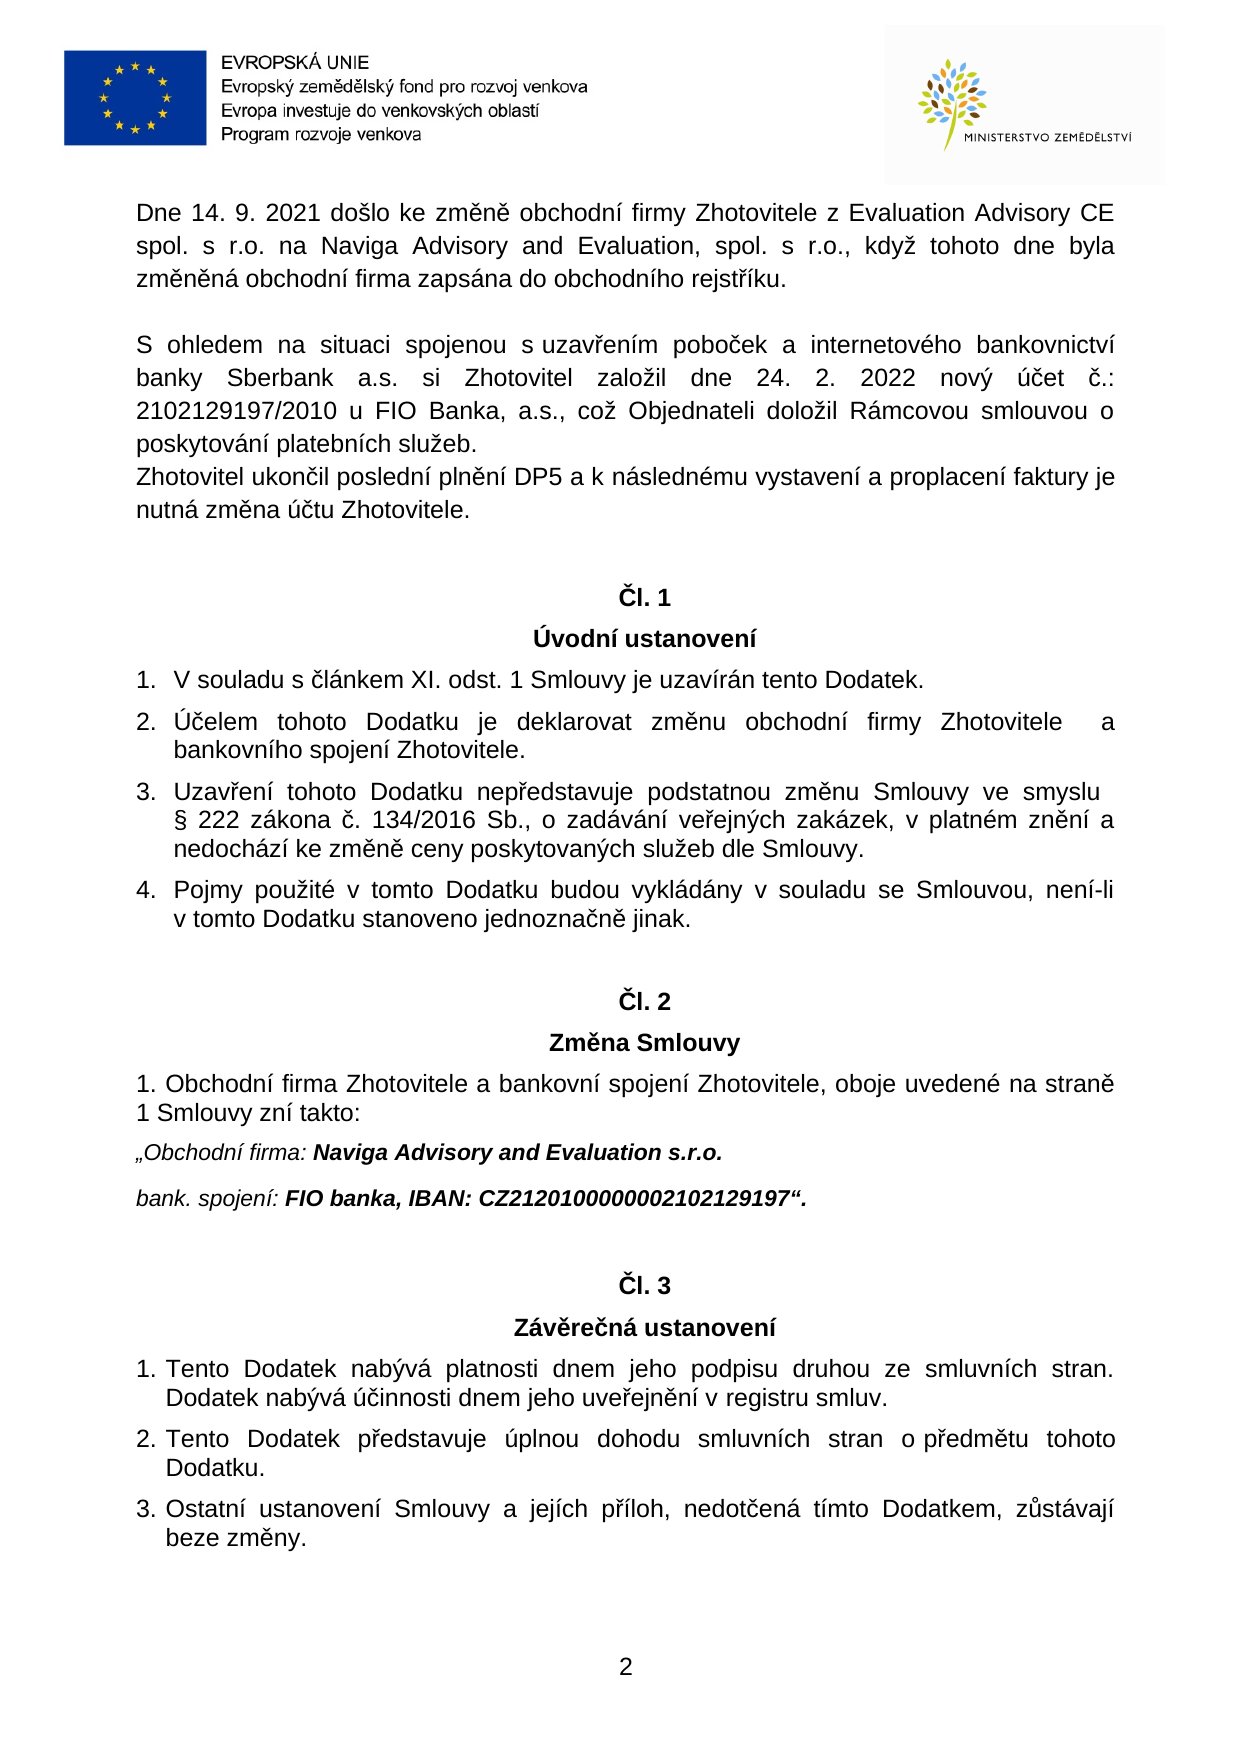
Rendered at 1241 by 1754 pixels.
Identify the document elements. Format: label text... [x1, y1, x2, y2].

text Čl. 3 [173, 1271, 1116, 1300]
list V souladu s článkem XI. odst. 1 Smlouvy je uzavírán tento Dodatek. [136, 666, 1116, 694]
text bank. spojení: FIO banka, IBAN: CZ2120100000002102129197“. [136, 1185, 1116, 1211]
list Tento Dodatek nabývá platnosti dnem jeho podpisu druhou ze smluvních stran. Dodatek nabývá účinnosti dnem jeho uveřejnění v registru smluv. [136, 1354, 1116, 1411]
list Tento Dodatek představuje úplnou dohodu smluvních stran o předmětu tohoto Dodatku. [136, 1424, 1116, 1481]
text Úvodní ustanovení [173, 624, 1116, 653]
picture [32, 18, 630, 175]
text „Obchodní firma: Naviga Advisory and Evaluation s.r.o. [136, 1139, 1116, 1166]
text Změna Smlouvy [173, 1028, 1116, 1057]
text Závěrečná ustanovení [173, 1313, 1116, 1341]
list Pojmy použité v tomto Dodatku budou vykládány v souladu se Smlouvou, není-li v tomto Dodatku stanoveno jednoznačně jinak. [136, 876, 1116, 933]
text Čl. 2 [173, 987, 1116, 1016]
text Zhotovitel ukončil poslední plnění DP5 a k následnému vystavení a proplacení faktury je nutná změna účtu Zhotovitele. [136, 462, 1116, 523]
list Účelem tohoto Dodatku je deklarovat změnu obchodní firmy Zhotovitele a bankovního spojení Zhotovitele. [136, 707, 1116, 764]
picture [884, 25, 1165, 185]
list Ostatní ustanovení Smlouvy a jejích příloh, nedotčená tímto Dodatkem, zůstávají beze změny. [136, 1494, 1116, 1551]
list Uzavření tohoto Dodatku nepředstavuje podstatnou změnu Smlouvy ve smyslu § 222 zákona č. 134/2016 Sb., o zadávání veřejných zakázek, v platném znění a nedochází ke změně ceny poskytovaných služeb dle Smlouvy. [136, 777, 1116, 863]
text Dne 14. 9. 2021 došlo ke změně obchodní firmy Zhotovitele z Evaluation Advisory CE spol. s r.o. na Naviga Advisory and Evaluation, spol. s r.o., když tohoto dne byla změněná obchodní firma zapsána do obchodního rejstříku. [136, 136, 1116, 292]
text S ohledem na situaci spojenou s uzavřením poboček a internetového bankovnictví banky Sberbank a.s. si Zhotovitel založil dne 24. 2. 2022 nový účet č.: 2102129197/2010 u FIO Banka, a.s., což Objednateli doložil Rámcovou smlouvou o poskytování platebních služeb. [136, 330, 1116, 457]
text 1. Obchodní firma Zhotovitele a bankovní spojení Zhotovitele, oboje uvedené na straně 1 Smlouvy zní takto: [136, 1069, 1116, 1127]
text Čl. 1 [173, 583, 1116, 612]
